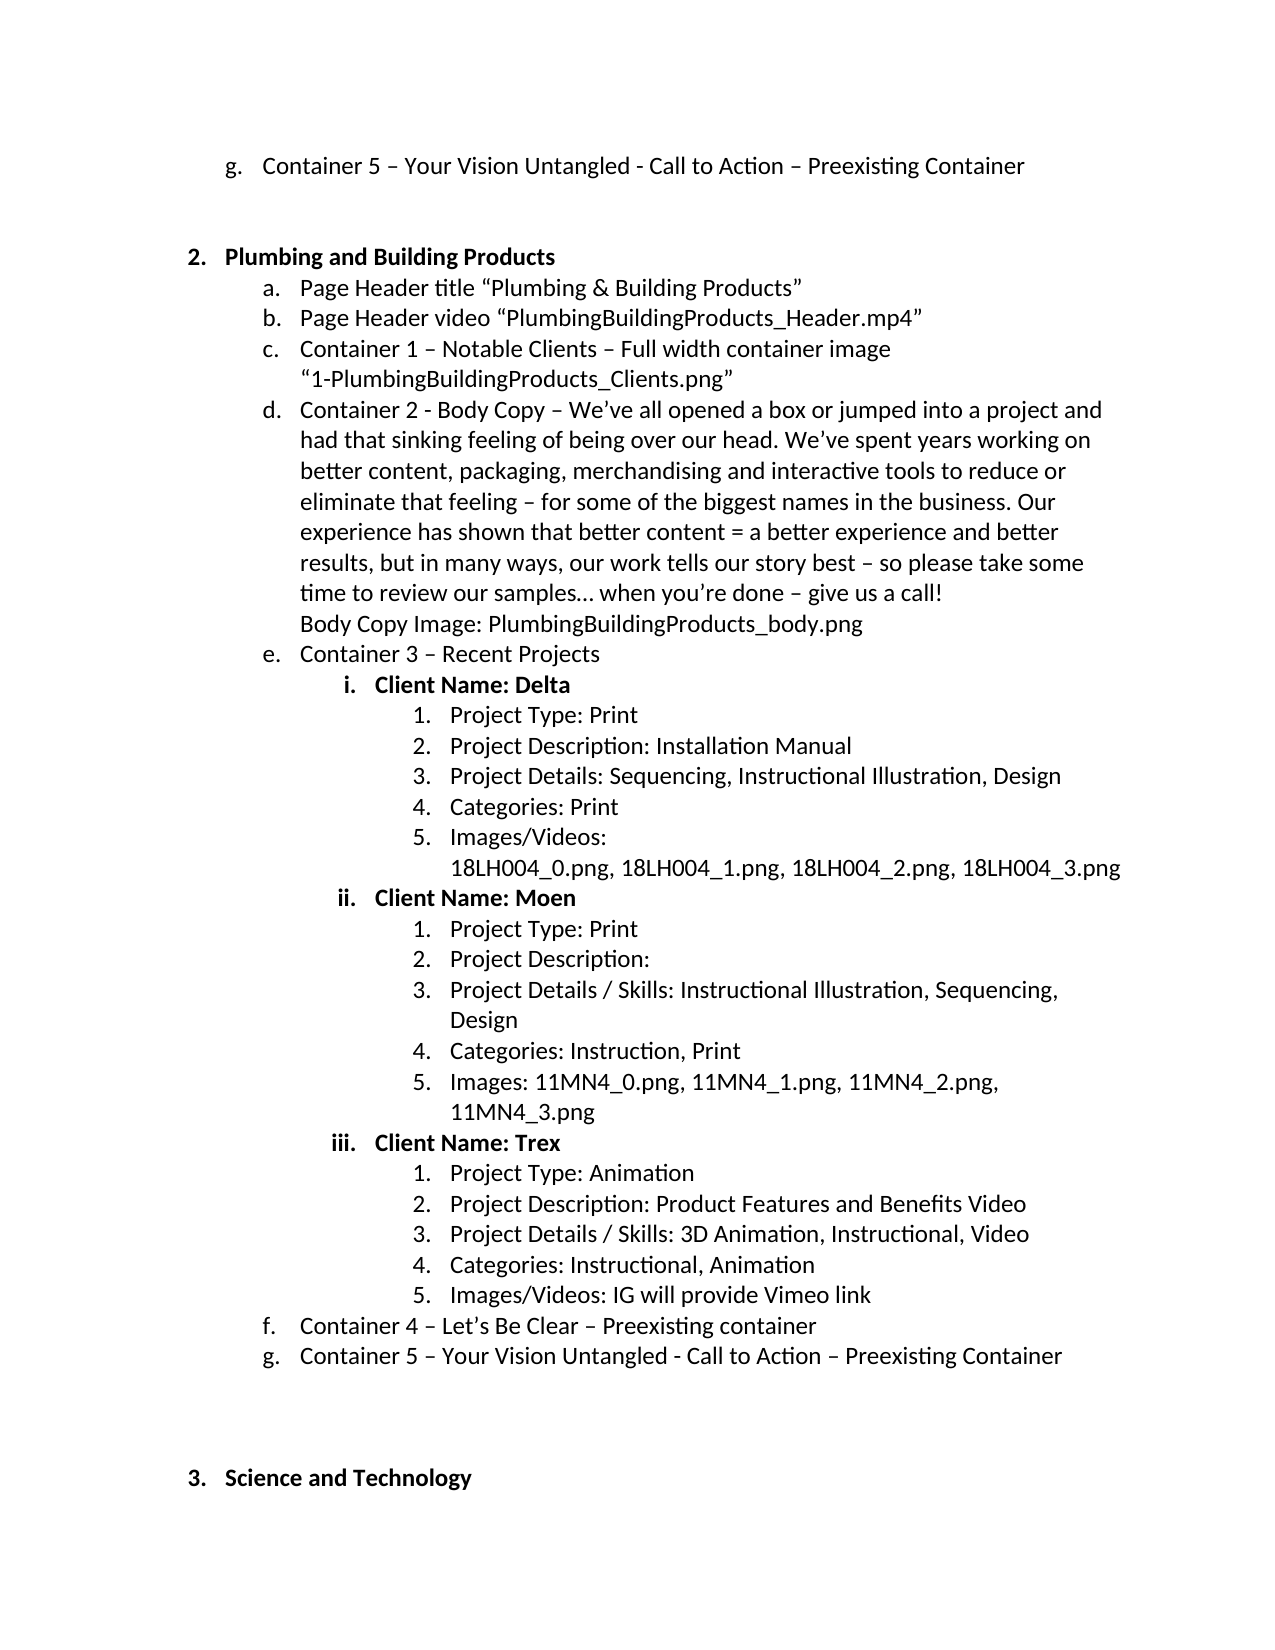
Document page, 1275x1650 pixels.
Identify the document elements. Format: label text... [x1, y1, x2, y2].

list Container 5 – Your Vision Untangled - Call to Action – Preexisting Container [262, 1340, 1125, 1371]
list Project Description: Installation Manual [412, 730, 1125, 760]
list Categories: Instructional, Animation [412, 1249, 1125, 1279]
list Plumbing and Building Products [187, 242, 1125, 272]
list Container 4 – Let’s Be Clear – Preexisting container [262, 1310, 1125, 1340]
list Categories: Instruction, Print [412, 1035, 1125, 1066]
list Project Description: Product Features and Benefits Video [412, 1188, 1125, 1218]
list Categories: Print [412, 791, 1125, 821]
list Container 1 – Notable Clients – Full width container image “1-PlumbingBuildingProducts_Clients.png” [262, 333, 1125, 394]
list Client Name: Moen [356, 882, 1125, 913]
list Project Description: [412, 943, 1125, 974]
list Images: 11MN4_0.png, 11MN4_1.png, 11MN4_2.png, 11MN4_3.png [412, 1066, 1125, 1127]
list Client Name: Trex [356, 1127, 1125, 1157]
list Project Details: Sequencing, Instructional Illustration, Design [412, 760, 1125, 791]
list Project Type: Animation [412, 1157, 1125, 1188]
list Body Copy Image: PlumbingBuildingProducts_body.png [300, 608, 1125, 638]
list Client Name: Delta [356, 669, 1125, 699]
list Page Header title “Plumbing & Building Products” [262, 272, 1125, 303]
list Project Details / Skills: 3D Animation, Instructional, Video [412, 1218, 1125, 1249]
list Container 5 – Your Vision Untangled - Call to Action – Preexisting Container [225, 150, 1125, 181]
list Project Details / Skills: Instructional Illustration, Sequencing, Design [412, 974, 1125, 1035]
list Science and Technology [187, 1462, 1125, 1493]
list Images/Videos: 18LH004_0.png, 18LH004_1.png, 18LH004_2.png, 18LH004_3.png [412, 821, 1125, 882]
list Project Type: Print [412, 913, 1125, 943]
list Container 3 – Recent Projects [262, 638, 1125, 669]
list Project Type: Print [412, 699, 1125, 730]
list Container 2 - Body Copy – We’ve all opened a box or jumped into a project and had that sinking feeling of being over our head. We’ve spent years working on better content, packaging, merchandising and interactive tools to reduce or eliminate that feeling – for some of the biggest names in the business. Our experience has shown that better content = a better experience and better results, but in many ways, our work tells our story best – so please take some time to review our samples… when you’re done – give us a call! [262, 394, 1125, 608]
list Page Header video “PlumbingBuildingProducts_Header.mp4” [262, 303, 1125, 333]
list Images/Videos: IG will provide Vimeo link [412, 1279, 1125, 1310]
